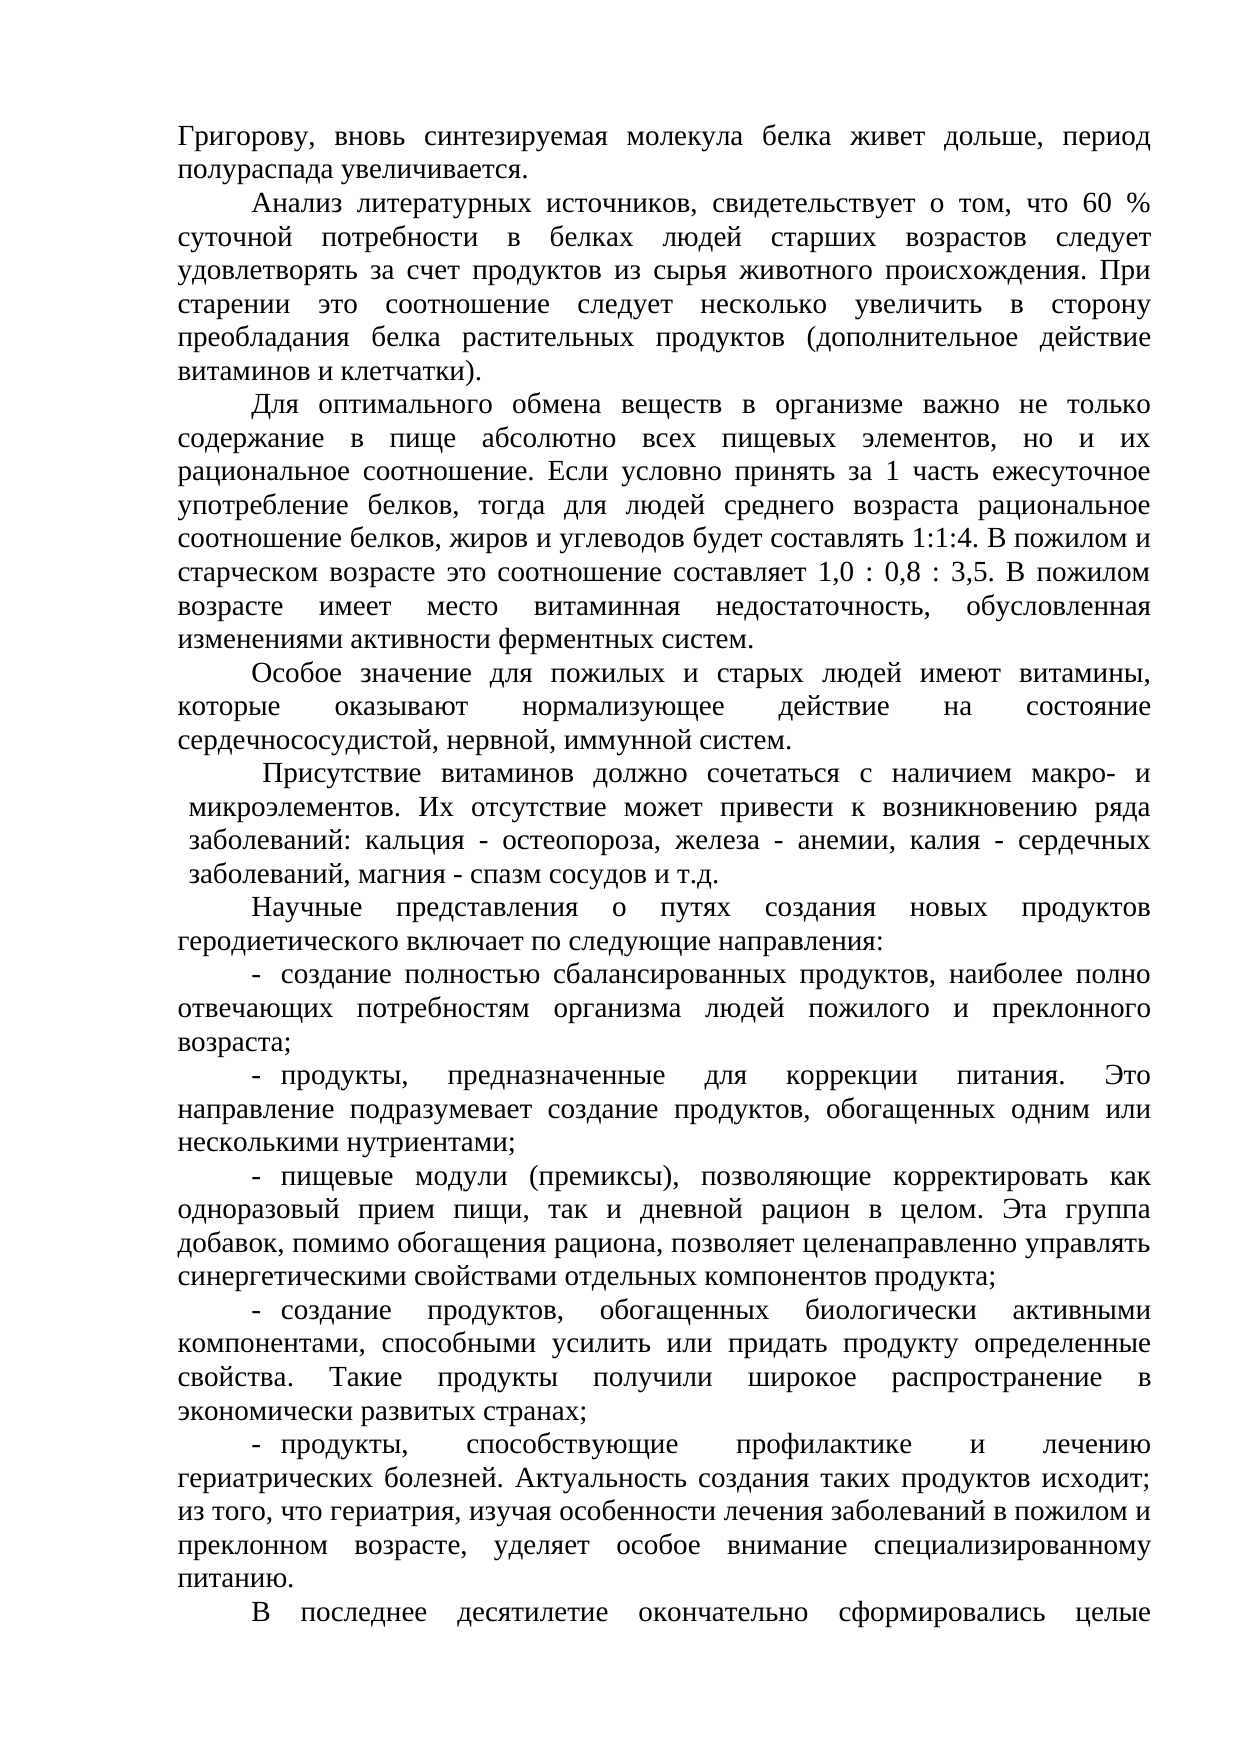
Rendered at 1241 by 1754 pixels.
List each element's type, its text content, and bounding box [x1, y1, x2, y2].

list создание полностью сбалансированных продуктов, наиболее полно отвечающих потребностям организма людей пожилого и преклонного возраста; [177, 957, 1152, 1057]
list создание продуктов, обогащенных биологически активными компонентами, способными усилить или придать продукту определенные свойства. Такие продукты получили широкое распространение в экономически развитых странах; [177, 1292, 1152, 1426]
list продукты, предназначенные для коррекции питания. Это направление подразумевает создание продуктов, обогащенных одним или несколькими нутриентами; [177, 1057, 1152, 1158]
text Анализ литературных источников, свидетельствует о том, что 60 % суточной потребности в белках людей старших возрастов следует удовлетворять за счет продуктов из сырья животного происхождения. При старении это соотношение следует несколько увеличить в сторону преобладания белка растительных продуктов (дополнительное действие витаминов и клетчатки). [177, 185, 1152, 386]
text Научные представления о путях создания новых продуктов геродиетического включает по следующие направления: [177, 889, 1152, 957]
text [177, 1594, 1152, 1627]
list пищевые модули (премиксы), позволяющие корректировать как одноразовый прием пищи, так и дневной рацион в целом. Эта группа добавок, помимо обогащения рациона, позволяет целенаправленно управлять синергетическими свойствами отдельных компонентов продукта; [177, 1158, 1152, 1292]
text Присутствие витаминов должно сочетаться с наличием макро- и микроэлементов. Их отсутствие может привести к возникновению ряда заболеваний: кальция - остеопороза, железа - анемии, калия - сердечных заболеваний, магния - спазм сосудов и т.д. [188, 755, 1152, 889]
text Особое значение для пожилых и старых людей имеют витамины, которые оказывают нормализующее действие на состояние сердечнососудистой, нервной, иммунной систем. [177, 655, 1152, 755]
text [177, 118, 1152, 185]
list продукты, способствующие профилактике и лечению гериатрических болезней. Актуальность создания таких продуктов исходит; из того, что гериатрия, изучая особенности лечения заболеваний в пожилом и преклонном возрасте, уделяет особое внимание специализированному питанию. [177, 1426, 1152, 1594]
text Для оптимального обмена веществ в организме важно не только содержание в пище абсолютно всех пищевых элементов, но и их рациональное соотношение. Если условно принять за 1 часть ежесуточное употребление белков, тогда для людей среднего возраста рациональное соотношение белков, жиров и углеводов будет составлять 1:1:4. В пожилом и старческом возрасте это соотношение составляет 1,0 : 0,8 : 3,5. В пожилом возрасте имеет место витаминная недостаточность, обусловленная изменениями активности ферментных систем. [177, 386, 1152, 655]
